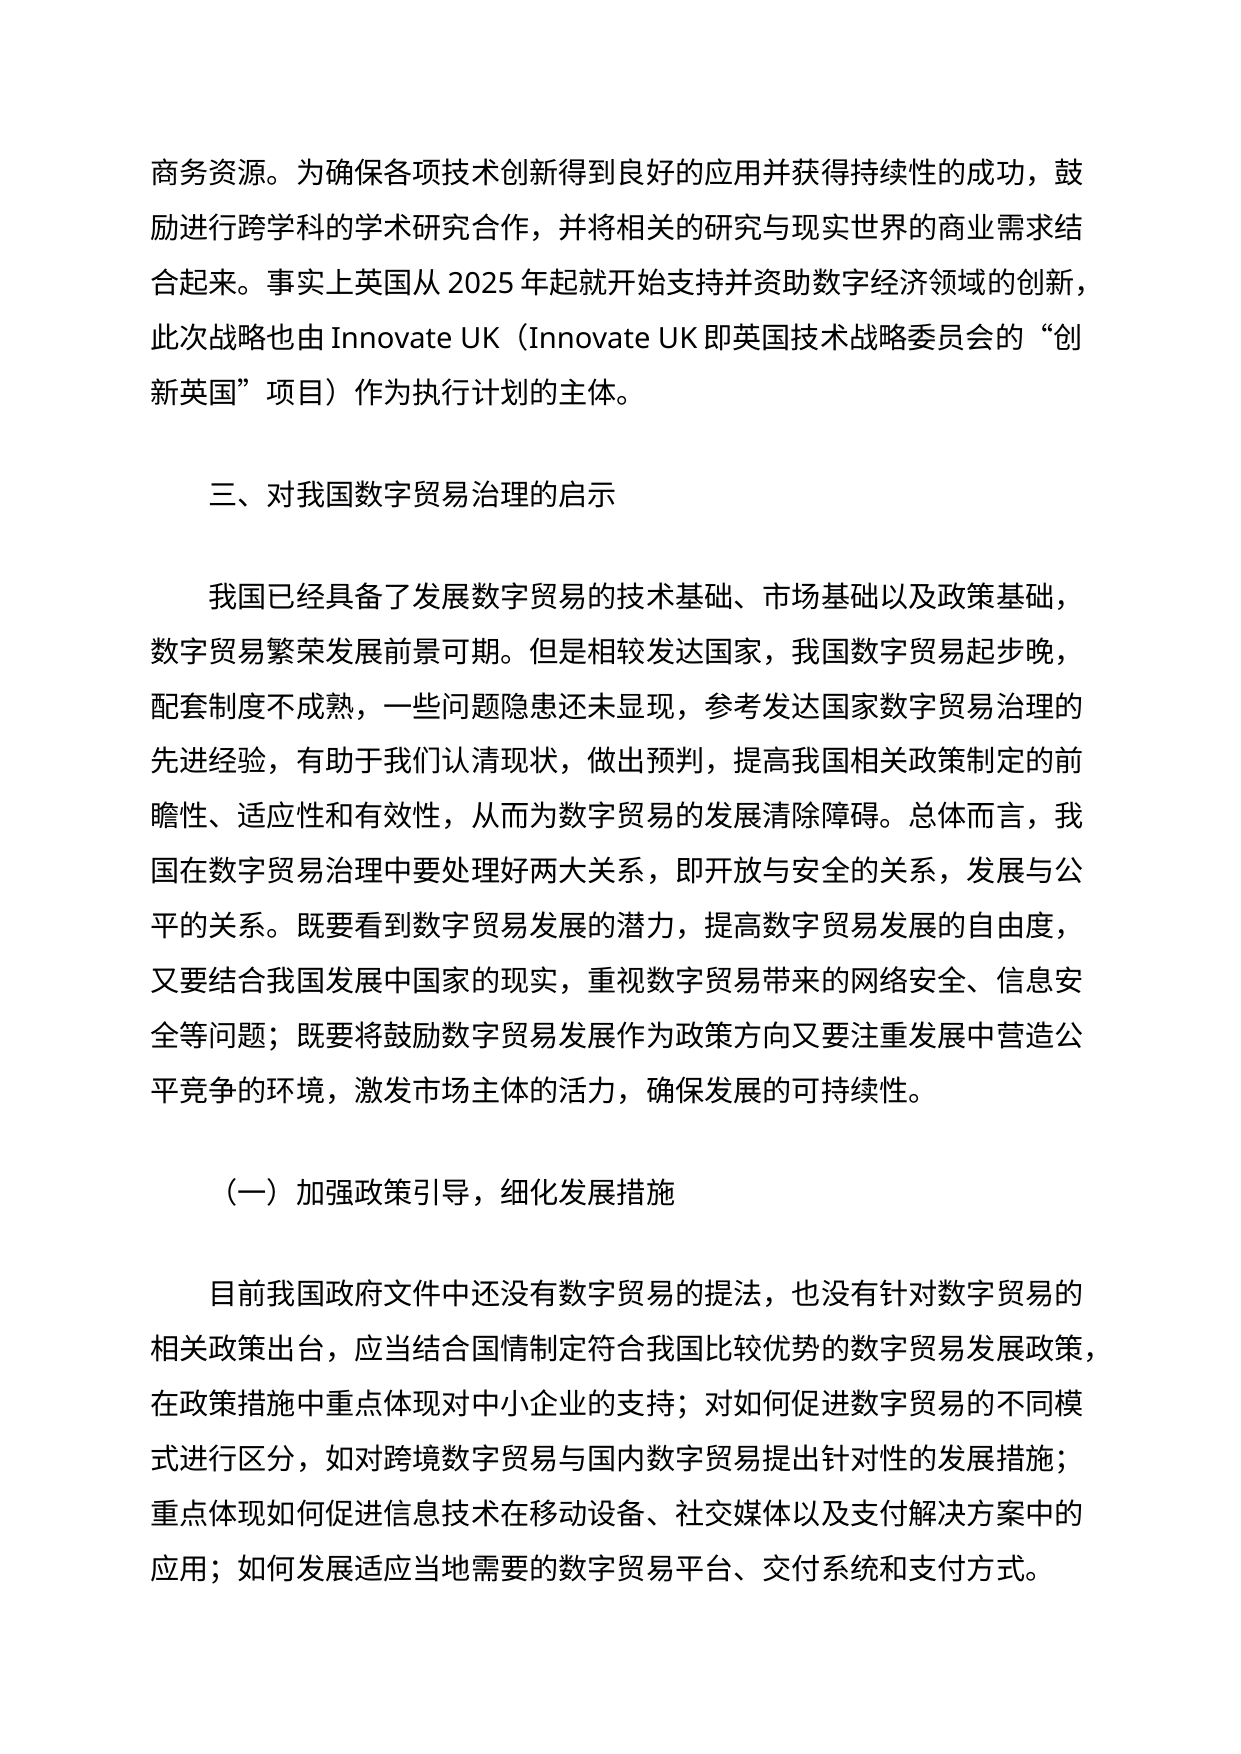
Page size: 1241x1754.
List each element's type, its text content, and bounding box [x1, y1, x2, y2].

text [150, 150, 1090, 412]
text 目前我国政府文件中还没有数字贸易的提法，也没有针对数字贸易的相关政策出台，应当结合国情制定符合我国比较优势的数字贸易发展政策，在政策措施中重点体现对中小企业的支持；对如何促进数字贸易的不同模式进行区分，如对跨境数字贸易与国内数字贸易提出针对性的发展措施；重点体现如何促进信息技术在移动设备、社交媒体以及支付解决方案中的应用；如何发展适应当地需要的数字贸易平台、交付系统和支付方式。 [150, 1271, 1090, 1588]
text 我国已经具备了发展数字贸易的技术基础、市场基础以及政策基础，数字贸易繁荣发展前景可期。但是相较发达国家，我国数字贸易起步晚，配套制度不成熟，一些问题隐患还未显现，参考发达国家数字贸易治理的先进经验，有助于我们认清现状，做出预判，提高我国相关政策制定的前瞻性、适应性和有效性，从而为数字贸易的发展清除障碍。总体而言，我国在数字贸易治理中要处理好两大关系，即开放与安全的关系，发展与公平的关系。既要看到数字贸易发展的潜力，提高数字贸易发展的自由度，又要结合我国发展中国家的现实，重视数字贸易带来的网络安全、信息安全等问题；既要将鼓励数字贸易发展作为政策方向又要注重发展中营造公平竞争的环境，激发市场主体的活力，确保发展的可持续性。 [150, 573, 1090, 1110]
text 三、对我国数字贸易治理的启示 [150, 472, 1090, 514]
text （一）加强政策引导，细化发展措施 [150, 1169, 1090, 1211]
